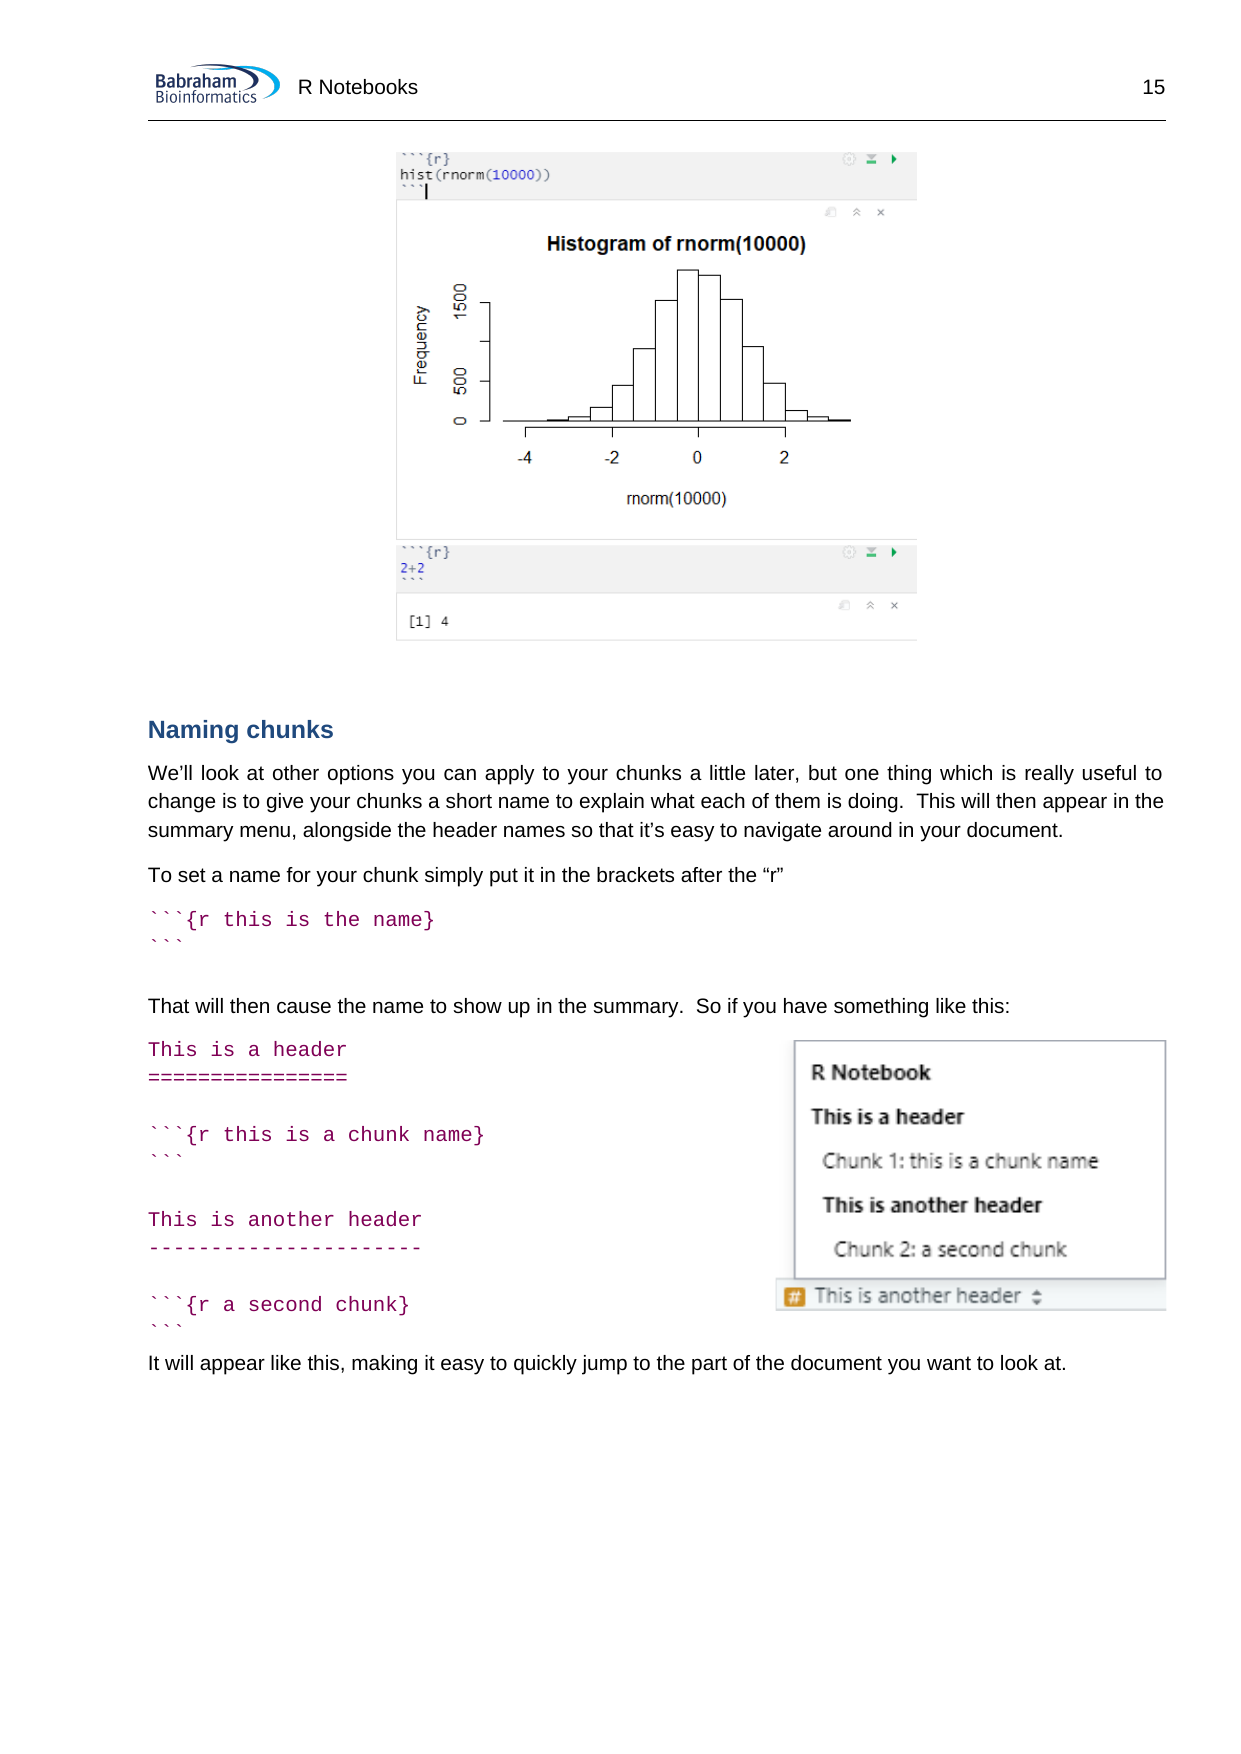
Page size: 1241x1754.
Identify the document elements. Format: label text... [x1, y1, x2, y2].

text ---------------------- [148, 1237, 775, 1261]
text ``` [148, 937, 1165, 961]
subtitle Naming chunks [148, 715, 1165, 744]
text ``` [148, 1152, 775, 1176]
text This is a header [148, 1039, 1165, 1063]
text ```{r this is a chunk name} [148, 1124, 775, 1148]
picture [396, 149, 917, 648]
text ================ [148, 1067, 775, 1091]
picture [148, 60, 283, 108]
text To set a name for your chunk simply put it in the brackets after the “r” [148, 863, 1165, 887]
text This is another header [148, 1209, 775, 1233]
text ```{r a second chunk} [148, 1294, 1165, 1318]
text That will then cause the name to show up in the summary. So if you have something like this: [148, 994, 1165, 1018]
text We’ll look at other options you can apply to your chunks a little later, but one thing which is really useful to change is to give your chunks a short name to explain what each of them is doing. This will then appear in the summary menu, alongside the header names so that it’s easy to navigate around in your document. [148, 760, 1165, 842]
text ``` [148, 1322, 1165, 1346]
text It will appear like this, making it easy to quickly jump to the part of the document you want to look at. [148, 1351, 1165, 1375]
text ```{r this is the name} [148, 909, 1165, 932]
picture [775, 1040, 1167, 1311]
